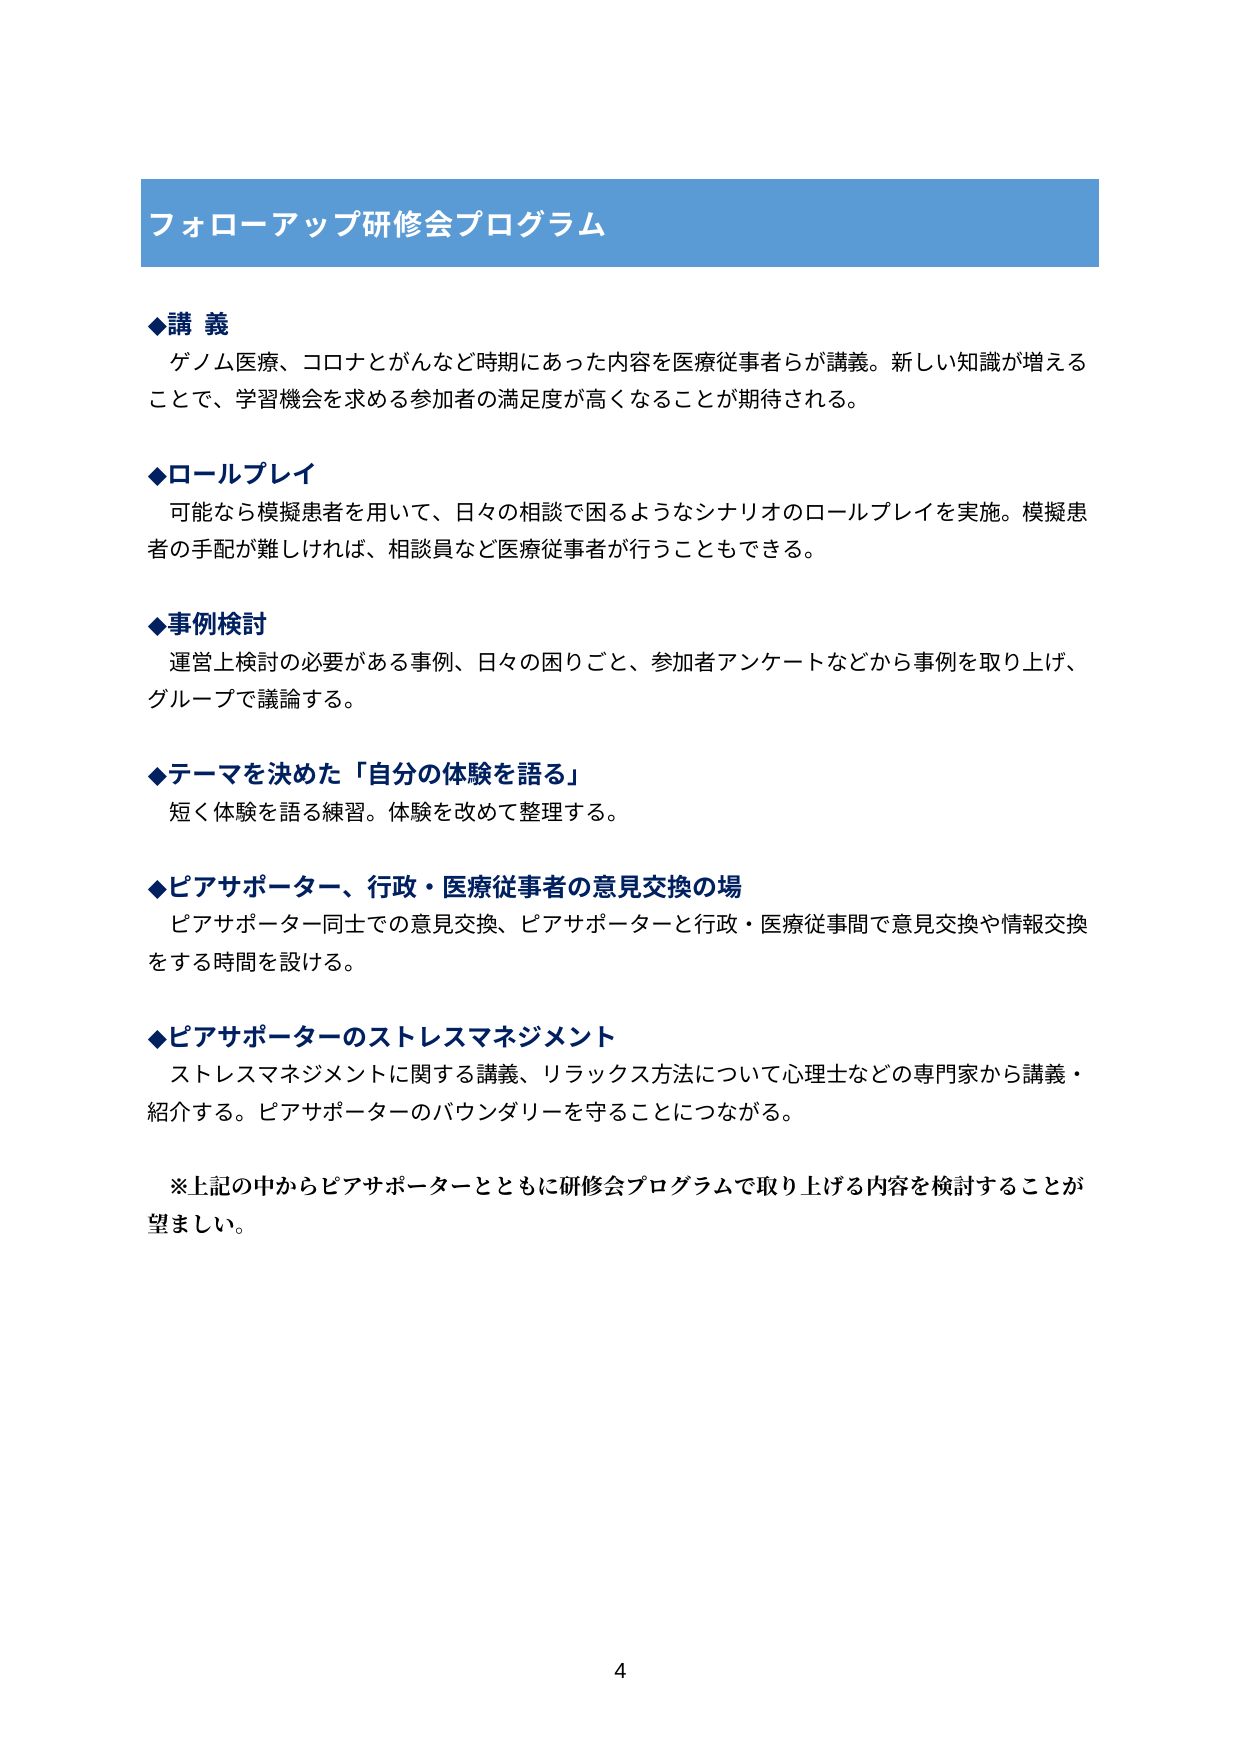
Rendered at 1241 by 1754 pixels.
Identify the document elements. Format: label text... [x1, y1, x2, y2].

text 短く体験を語る練習。体験を改めて整理する。 [148, 792, 1092, 829]
text ストレスマネジメントに関する講義、リラックス方法について心理士などの専門家から講義・紹介する。ピアサポーターのバウンダリーを守ることにつながる。 [148, 1054, 1092, 1129]
text ピアサポーター同士での意見交換、ピアサポーターと行政・医療従事間で意見交換や情報交換をする時間を設ける。 [148, 904, 1092, 979]
text ゲノム医療、コロナとがんなど時期にあった内容を医療従事者らが講義。新しい知識が増えることで、学習機会を求める参加者の満足度が高くなることが期待される。 [148, 342, 1092, 417]
subtitle フォローアップ研修会プログラム [148, 185, 1092, 260]
text ◆ロールプレイ [148, 454, 1092, 492]
text ◆事例検討 [148, 604, 1092, 642]
text 可能なら模擬患者を用いて、日々の相談で困るようなシナリオのロールプレイを実施。模擬患者の手配が難しければ、相談員など医療従事者が行うこともできる。 [148, 492, 1092, 567]
text ◆ピアサポーター、行政・医療従事者の意見交換の場 [148, 867, 1092, 904]
text 運営上検討の必要がある事例、日々の困りごと、参加者アンケートなどから事例を取り上げ、グループで議論する。 [148, 642, 1092, 717]
text ◆テーマを決めた「自分の体験を語る」 [148, 754, 1092, 792]
text ※上記の中からピアサポーターとともに研修会プログラムで取り上げる内容を検討することが望ましい。 [148, 1167, 1092, 1242]
text ◆講義 [148, 304, 1092, 342]
text ◆ピアサポーターのストレスマネジメント [148, 1017, 1092, 1054]
